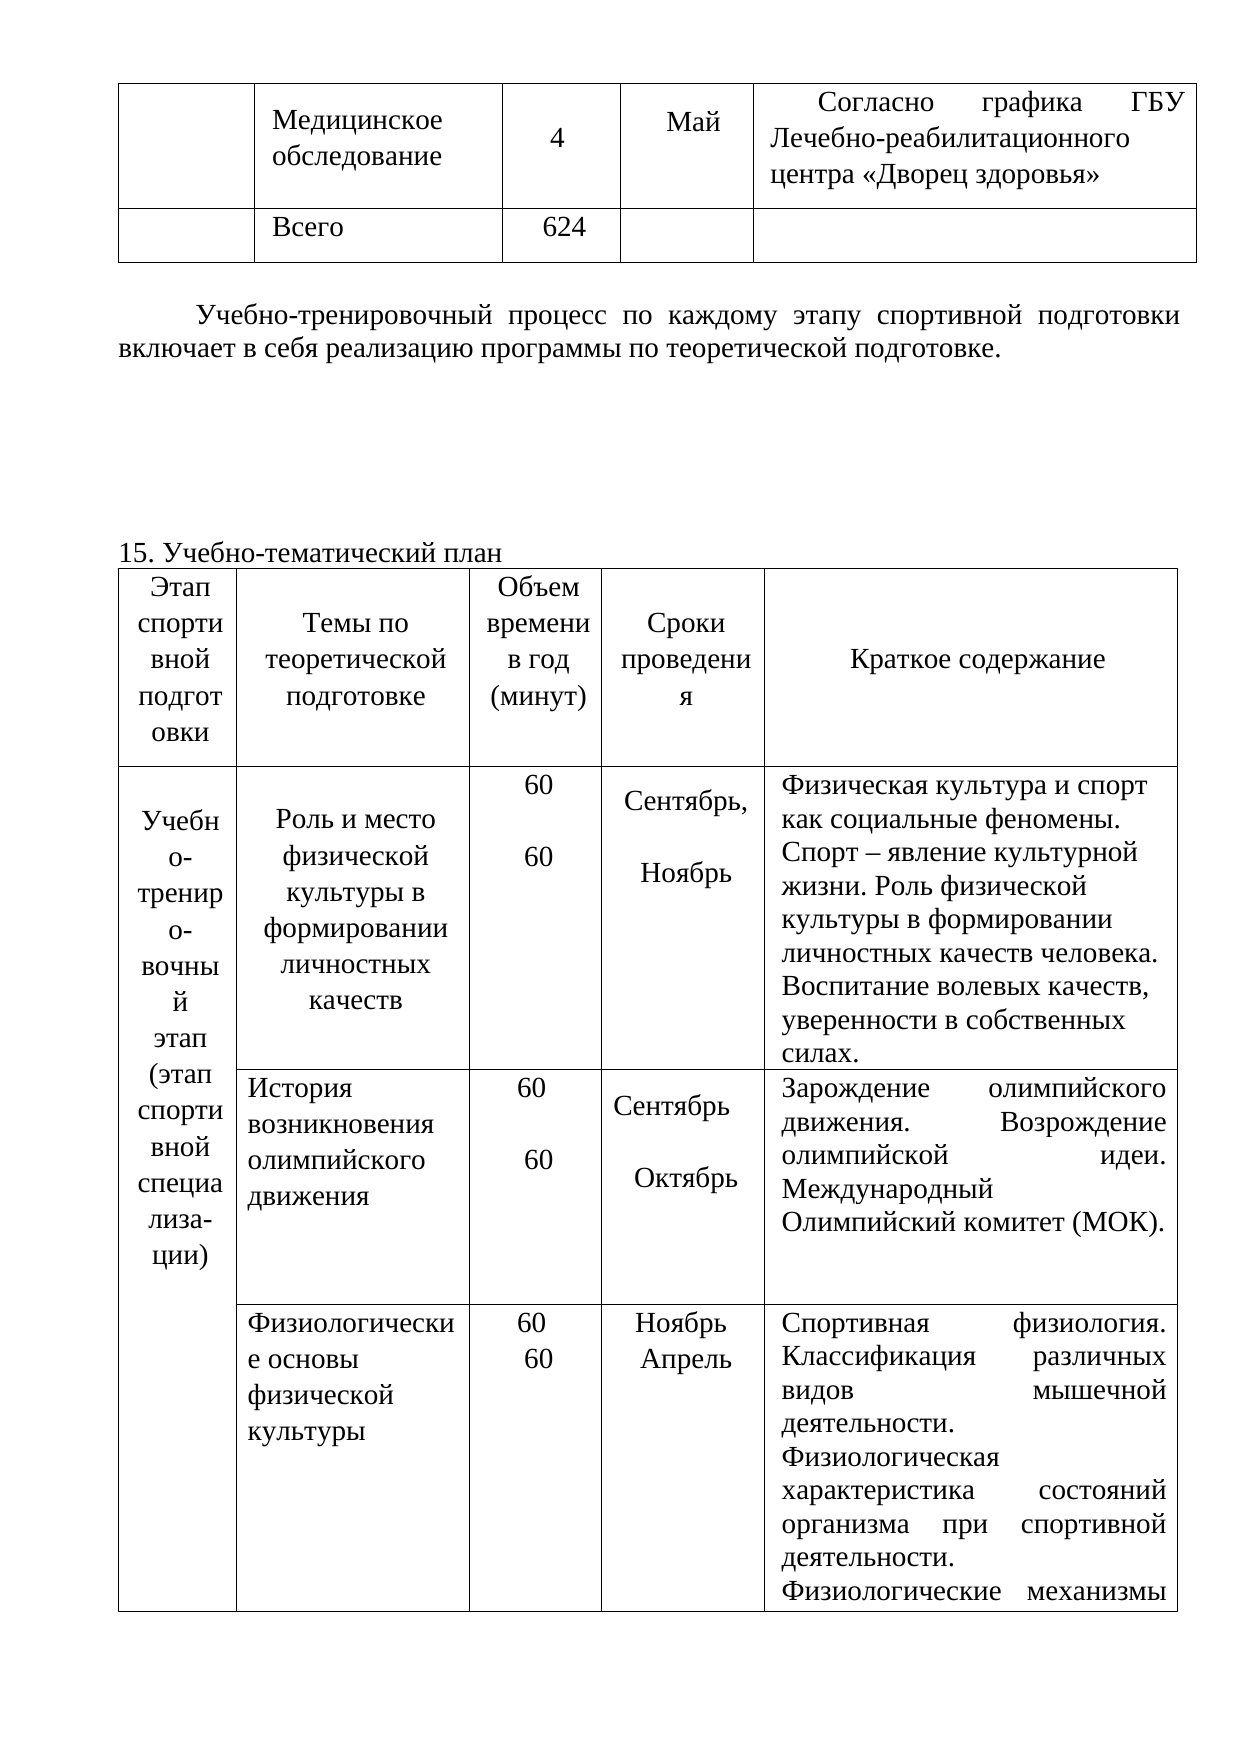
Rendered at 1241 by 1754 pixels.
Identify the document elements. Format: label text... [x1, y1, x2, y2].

table_cell Ноябрь Апрель [602, 1305, 764, 1611]
table_cell 60 60 [470, 767, 601, 1069]
table_cell История возникновения олимпийского движения [237, 1070, 469, 1304]
table_cell 60 60 [470, 1070, 601, 1304]
table_cell Сентябрь, Ноябрь [602, 767, 764, 1069]
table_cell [237, 1305, 469, 1611]
table_header Сроки проведения [602, 569, 764, 766]
table_header Этап спортивной подготовки [119, 569, 236, 766]
table_cell [119, 209, 254, 262]
table_cell 4 [503, 84, 620, 208]
text Учебно-тренировочный процесс по каждому этапу спортивной подготовки включает в себя реализацию программы по теоретической подготовке. [118, 297, 1181, 364]
table_cell Учебно-трениро-вочный этап (этап спортивной специализа-ции) [119, 767, 236, 1611]
table_header Краткое содержание [765, 569, 1177, 766]
text 15. Учебно-тематический план [118, 535, 1181, 568]
table_cell Медицинское обследование [255, 84, 502, 208]
table_cell Физическая культура и спорт как социальные феномены. Спорт – явление культурной жизни. Роль физической культуры в формировании личностных качеств человека. Воспитание волевых качеств, уверенности в собственных силах. [765, 767, 1177, 1069]
table_header Темы по теоретической подготовке [237, 569, 469, 766]
table_cell 624 [503, 209, 620, 262]
table_cell 60 60 [470, 1305, 601, 1611]
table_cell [765, 1305, 1177, 1611]
table_cell [754, 209, 1196, 262]
table_cell Согласно графика ГБУ Лечебно-реабилитационного центра «Дворец здоровья» [754, 84, 1196, 208]
table_cell Роль и место физической культуры в формировании личностных качеств [237, 767, 469, 1069]
table_header Объем времени в год (минут) [470, 569, 601, 766]
table_cell Сентябрь Октябрь [602, 1070, 764, 1304]
table_cell [621, 209, 753, 262]
table_cell Май [621, 84, 753, 208]
table_cell Всего [255, 209, 502, 262]
table_cell Зарождение олимпийского движения. Возрождение олимпийской идеи. Международный Олимпийский комитет (МОК). [765, 1070, 1177, 1304]
